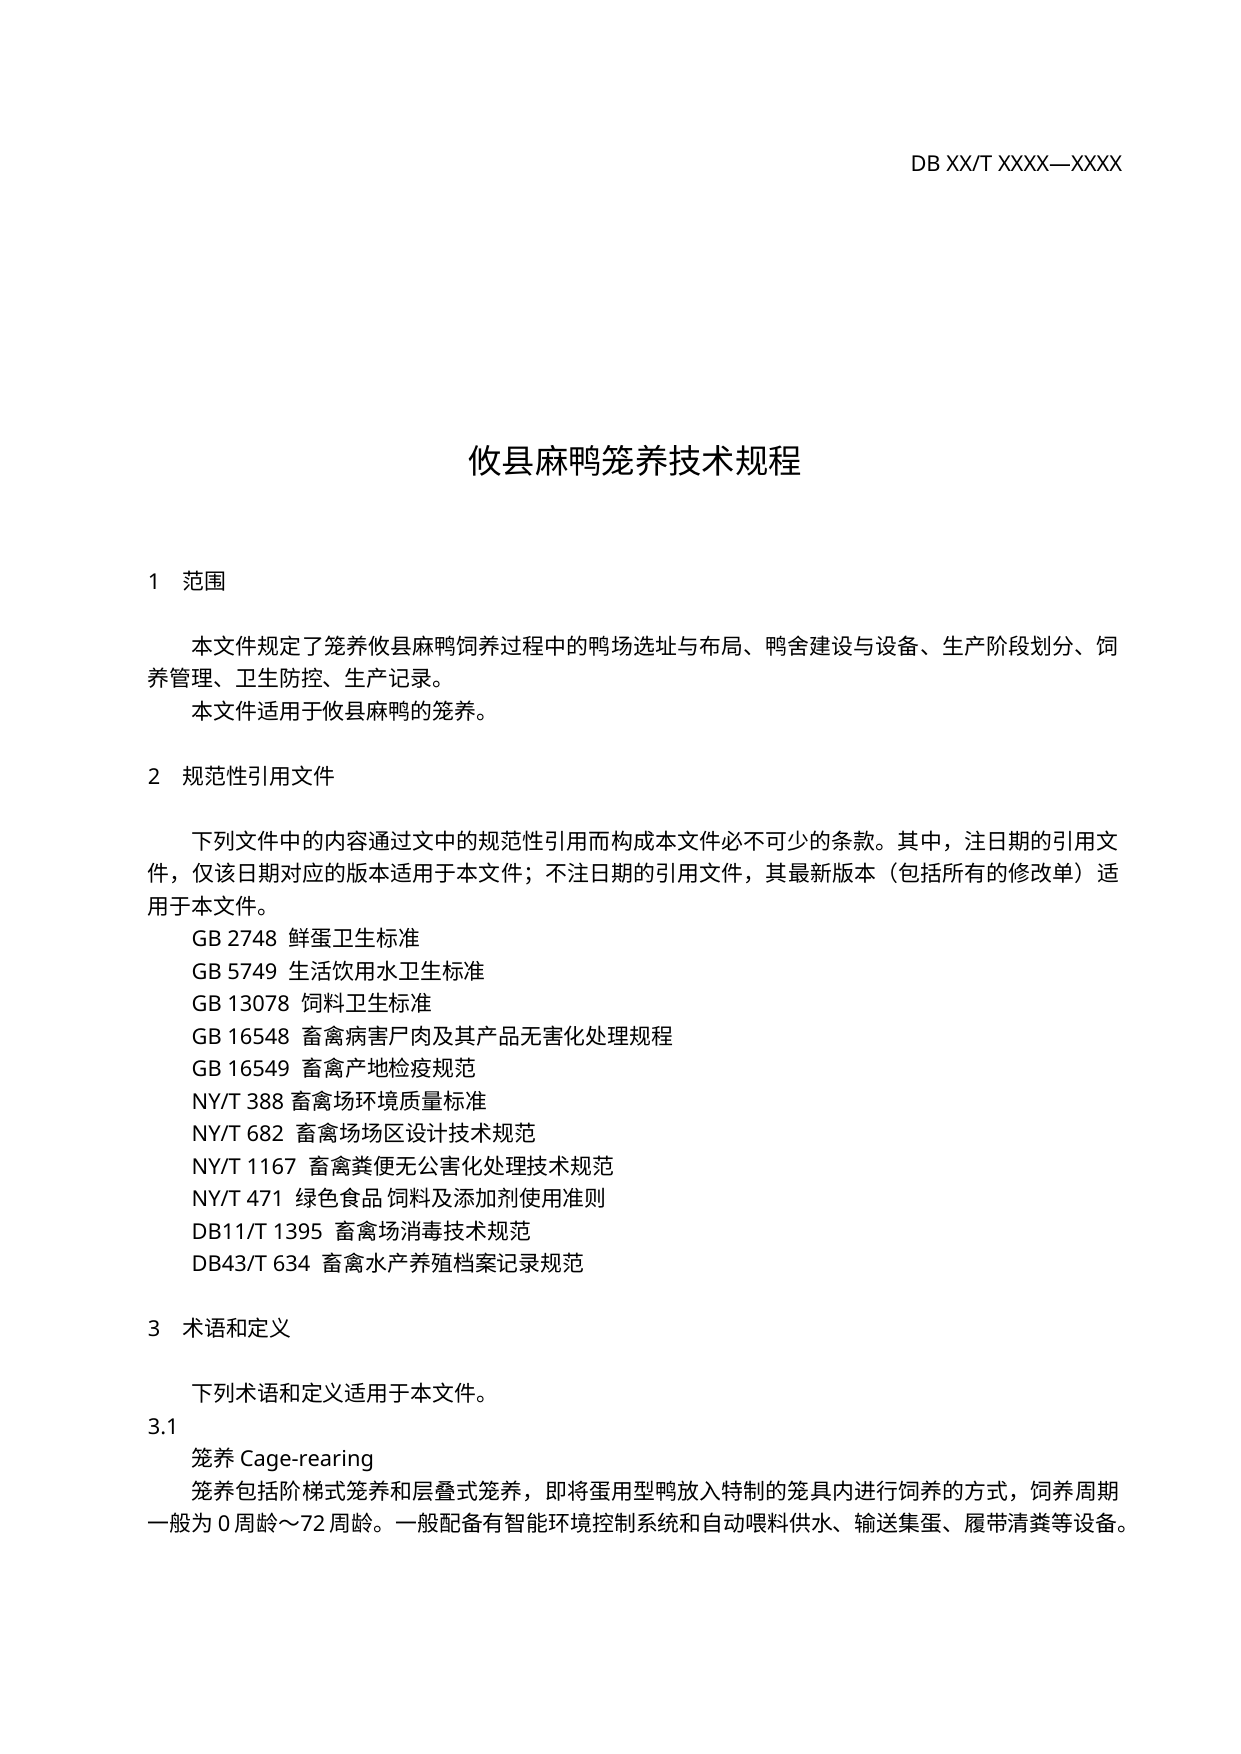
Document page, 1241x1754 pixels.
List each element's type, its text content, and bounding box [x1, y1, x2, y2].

list 笼养Cage-rearing [148, 1441, 1122, 1473]
text 术语和定义 [148, 1311, 1122, 1343]
text 范围 [148, 563, 1122, 596]
text NY/T 682 畜禽场场区设计技术规范 [148, 1116, 1122, 1148]
text DB43/T 634 畜禽水产养殖档案记录规范 [148, 1246, 1122, 1278]
text GB 16548 畜禽病害尸肉及其产品无害化处理规程 [148, 1018, 1122, 1051]
text GB 16549 畜禽产地检疫规范 [148, 1051, 1122, 1083]
text GB 2748 鲜蛋卫生标准 [148, 921, 1122, 953]
text NY/T 388 畜禽场环境质量标准 [148, 1083, 1122, 1116]
text 本文件规定了笼养攸县麻鸭饲养过程中的鸭场选址与布局、鸭舍建设与设备、生产阶段划分、饲养管理、卫生防控、生产记录。 [148, 628, 1122, 693]
text GB 13078 饲料卫生标准 [148, 986, 1122, 1018]
text GB 5749 生活饮用水卫生标准 [148, 953, 1122, 986]
text 规范性引用文件 [148, 758, 1122, 791]
text 本文件适用于攸县麻鸭的笼养。 [148, 693, 1122, 726]
text NY/T 1167 畜禽粪便无公害化处理技术规范 [148, 1148, 1122, 1181]
text NY/T 471 绿色食品 饲料及添加剂使用准则 [148, 1181, 1122, 1213]
text 笼养包括阶梯式笼养和层叠式笼养，即将蛋用型鸭放入特制的笼具内进行饲养的方式，饲养周期一般为0周龄～72周龄。一般配备有智能环境控制系统和自动喂料供水、输送集蛋、履带清粪等设备。 [148, 1473, 1122, 1538]
text DB11/T 1395 畜禽场消毒技术规范 [148, 1213, 1122, 1246]
